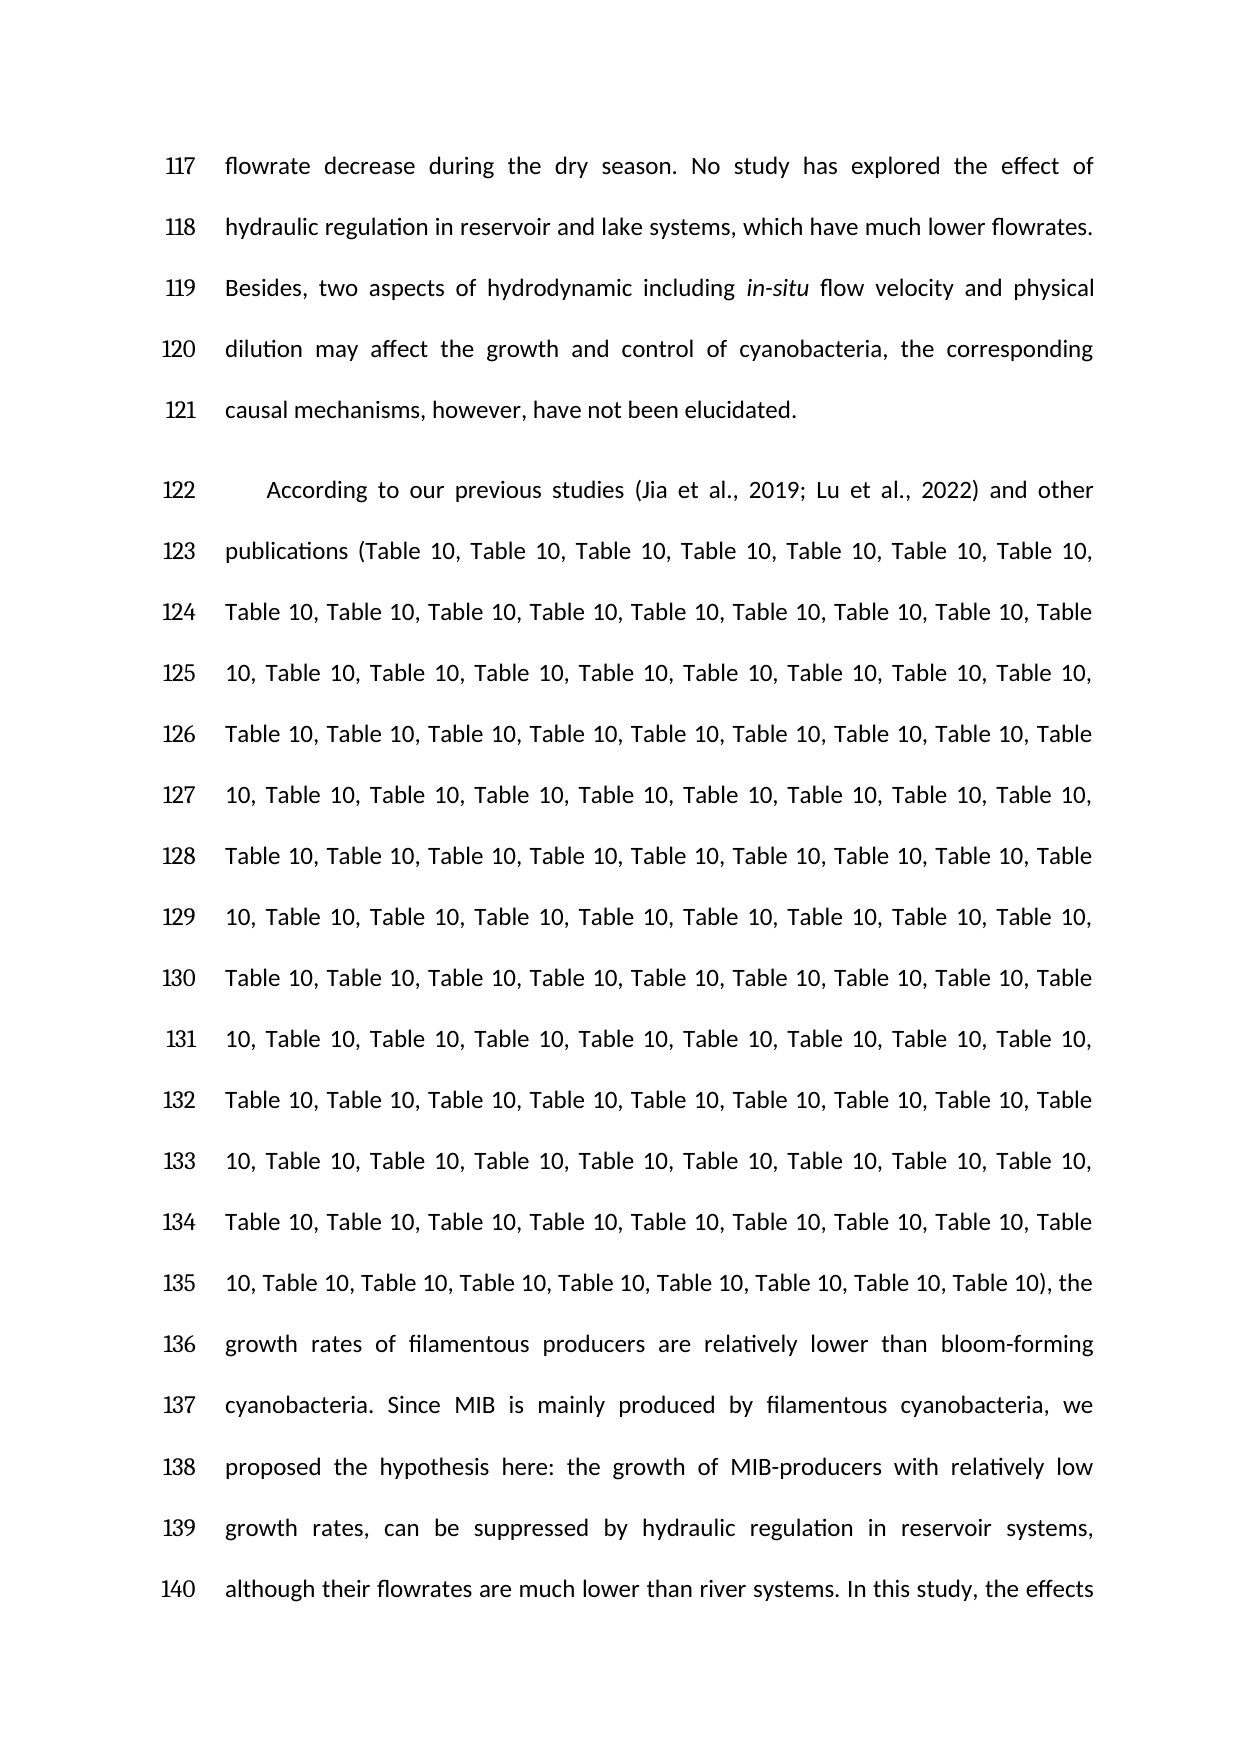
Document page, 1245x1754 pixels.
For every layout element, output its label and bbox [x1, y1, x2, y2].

text [225, 474, 1095, 1603]
text [225, 150, 1095, 425]
